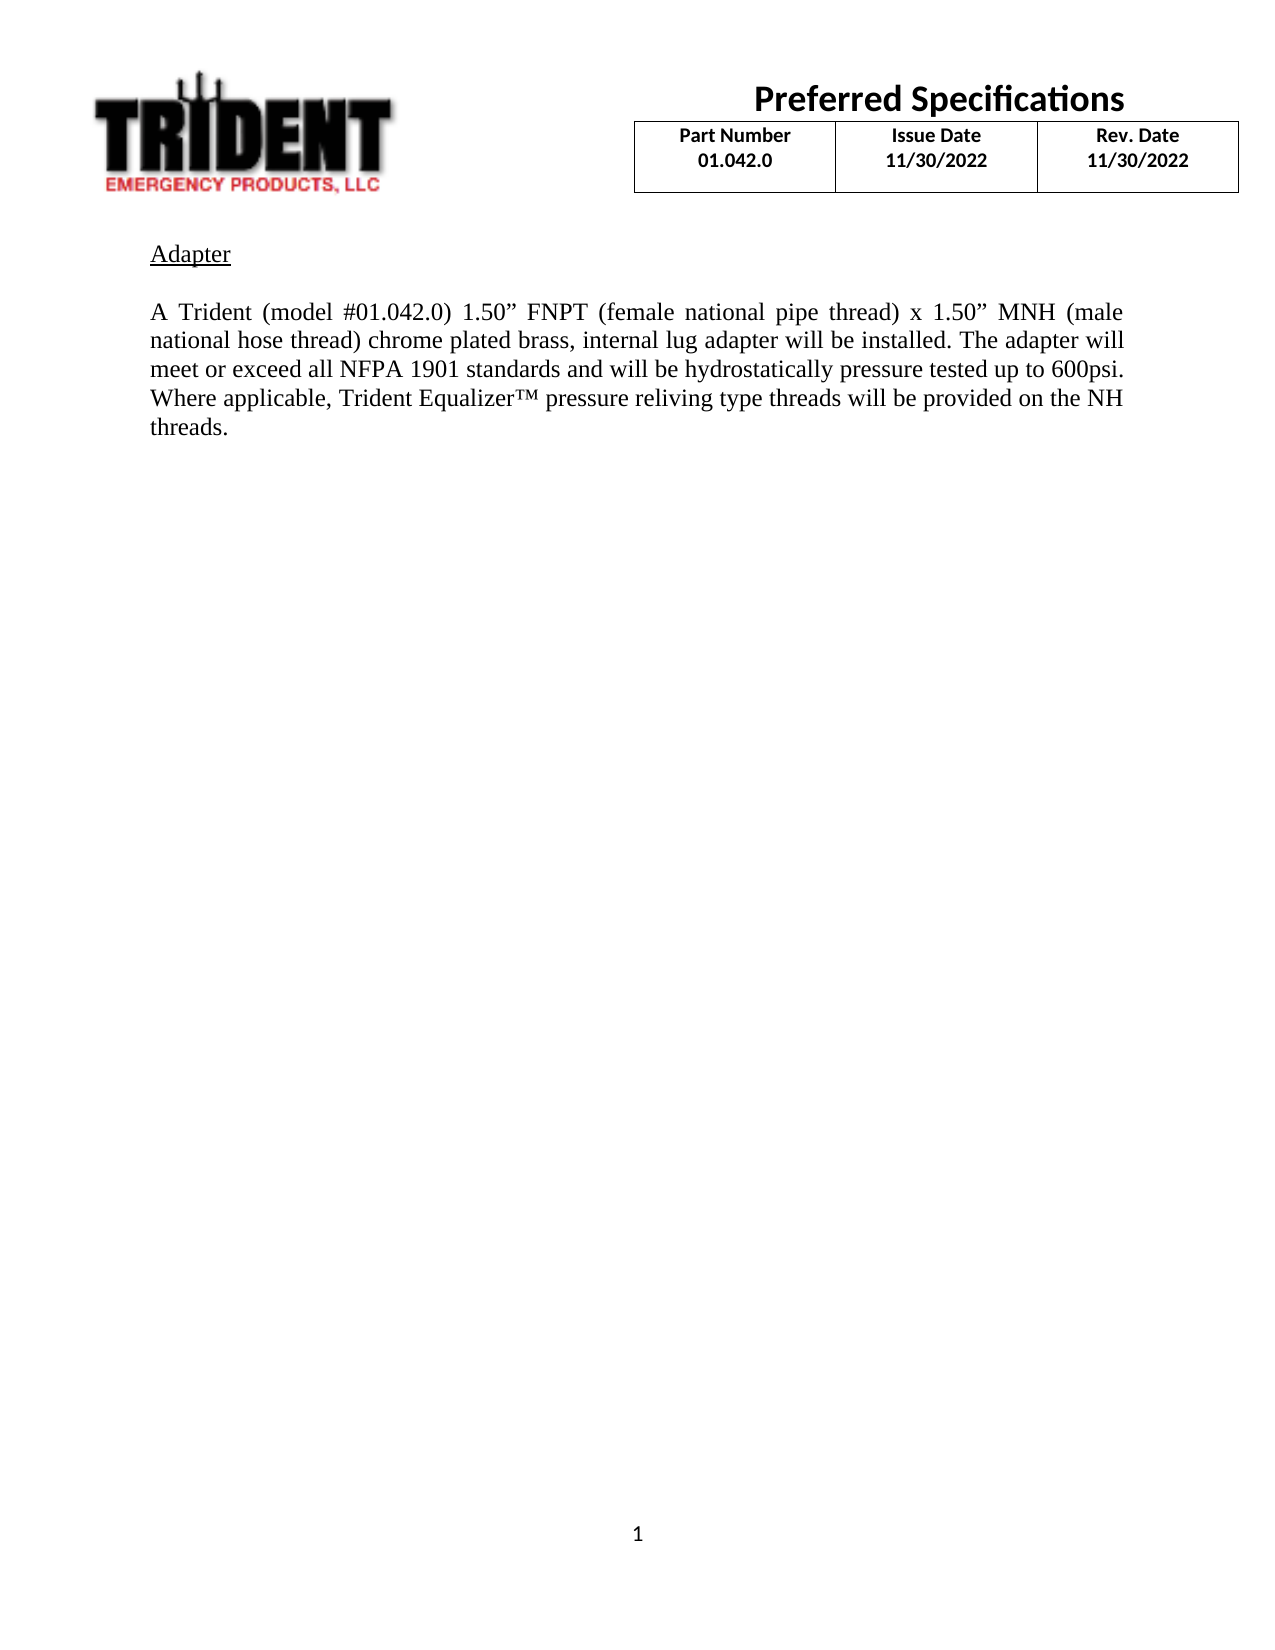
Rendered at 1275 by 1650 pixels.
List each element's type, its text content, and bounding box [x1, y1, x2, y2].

text Adapter [150, 239, 1125, 268]
text A Trident (model #01.042.0) 1.50” FNPT (female national pipe thread) x 1.50” MNH (male national hose thread) chrome plated brass, internal lug adapter will be installed. The adapter will meet or exceed all NFPA 1901 standards and will be hydrostatically pressure tested up to 600psi. Where applicable, Trident Equalizer™ pressure reliving type threads will be provided on the NH threads. [150, 297, 1125, 440]
picture [76, 67, 402, 205]
